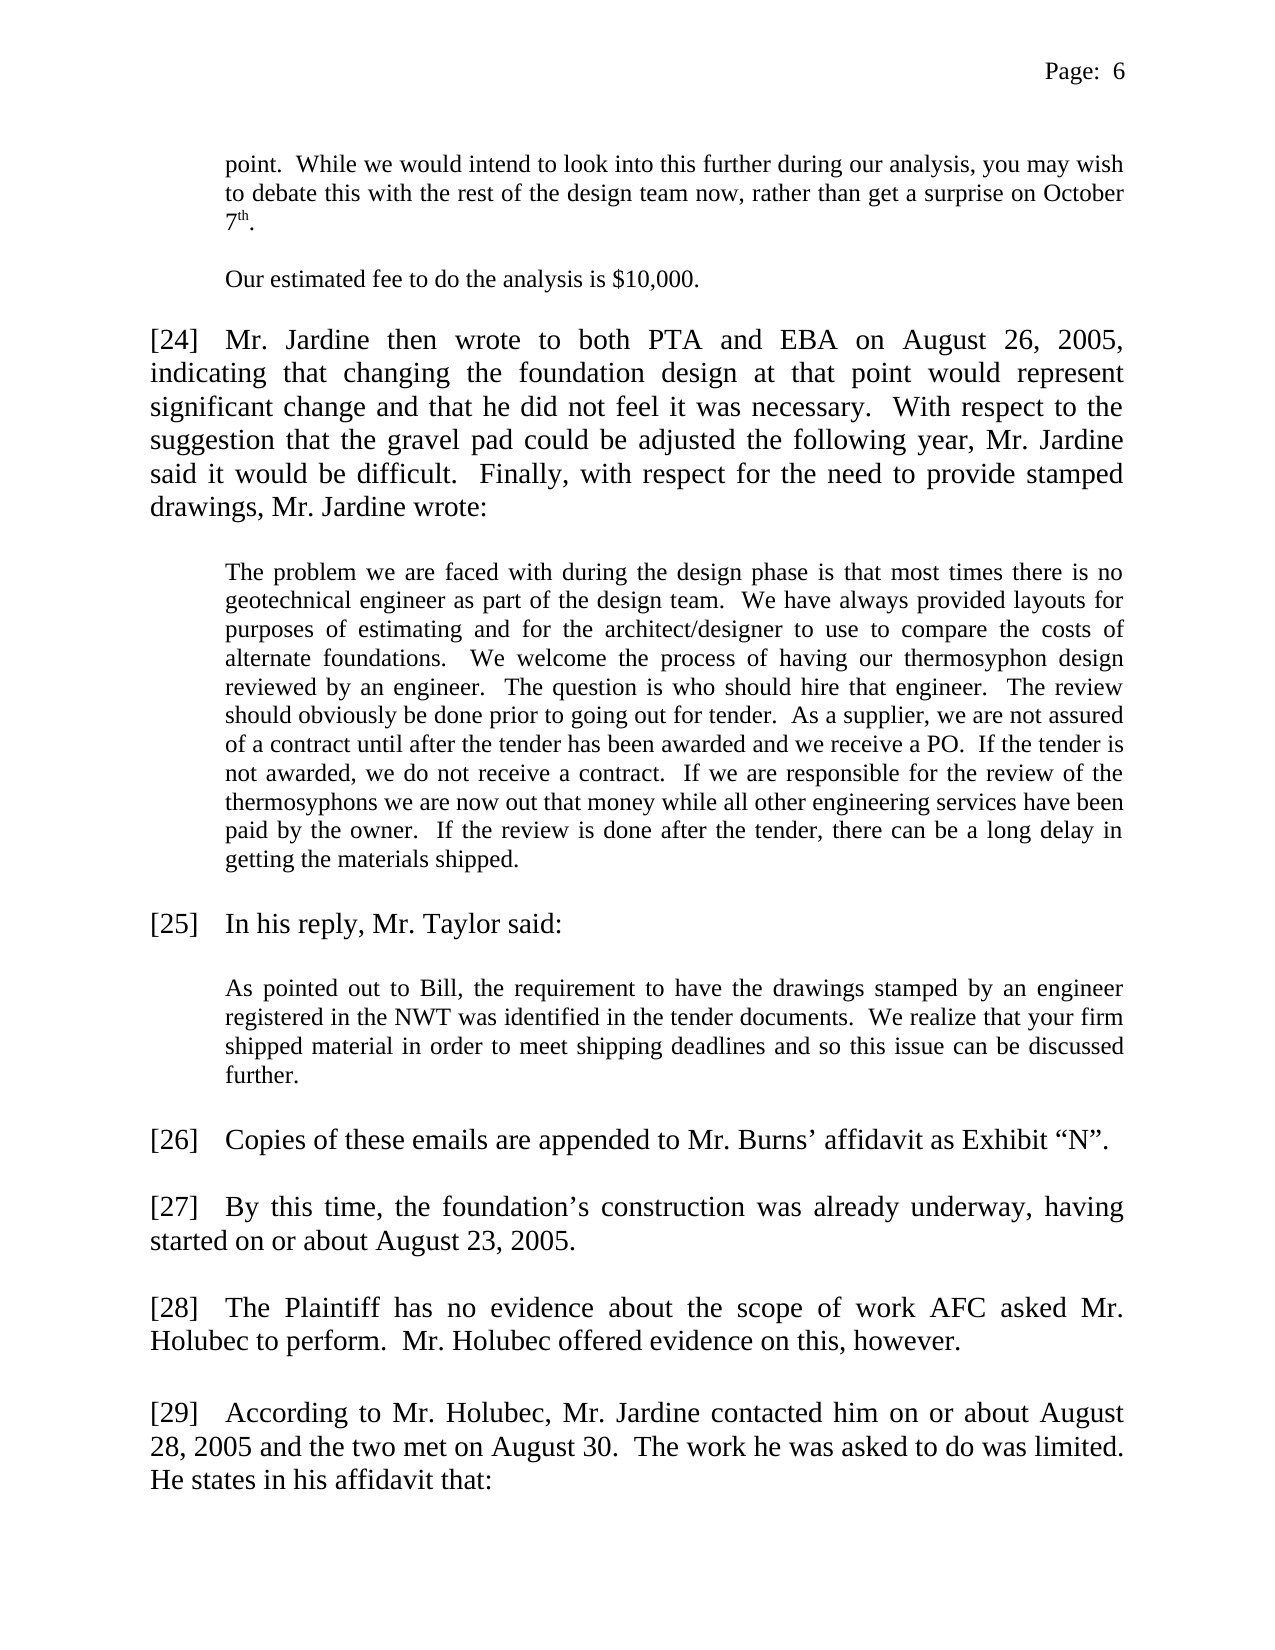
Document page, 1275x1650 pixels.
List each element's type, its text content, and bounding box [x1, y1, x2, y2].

list Mr. Jardine then wrote to both PTA and EBA on August 26, 2005, indicating that changing the foundation design at that point would represent significant change and that he did not feel it was necessary. With respect to the suggestion that the gravel pad could be adjusted the following year, Mr. Jardine said it would be difficult. Finally, with respect for the need to provide stamped drawings, Mr. Jardine wrote: [150, 322, 1125, 523]
list According to Mr. Holubec, Mr. Jardine contacted him on or about August 28, 2005 and the two met on August 30. The work he was asked to do was limited. He states in his affidavit that: [150, 1395, 1125, 1496]
list By this time, the foundation’s construction was already underway, having started on or about August 23, 2005. [150, 1189, 1125, 1256]
list Our estimated fee to do the analysis is $10,000. [225, 264, 1125, 293]
list As pointed out to Bill, the requirement to have the drawings stamped by an engineer registered in the NWT was identified in the tender documents. We realize that your firm shipped material in order to meet shipping deadlines and so this issue can be discussed further. [225, 973, 1125, 1088]
list The Plaintiff has no evidence about the scope of work AFC asked Mr. Holubec to perform. Mr. Holubec offered evidence on this, however. [150, 1290, 1125, 1357]
list In his reply, Mr. Taylor said: [150, 906, 1125, 940]
list Copies of these emails are appended to Mr. Burns’ affidavit as Exhibit “N”. [150, 1122, 1125, 1156]
list The problem we are faced with during the design phase is that most times there is no geotechnical engineer as part of the design team. We have always provided layouts for purposes of estimating and for the architect/designer to use to compare the costs of alternate foundations. We welcome the process of having our thermosyphon design reviewed by an engineer. The question is who should hire that engineer. The review should obviously be done prior to going out for tender. As a supplier, we are not assured of a contract until after the tender has been awarded and we receive a PO. If the tender is not awarded, we do not receive a contract. If we are responsible for the review of the thermosyphons we are now out that money while all other engineering services have been paid by the owner. If the review is done after the tender, there can be a long delay in getting the materials shipped. [225, 557, 1125, 873]
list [225, 149, 1125, 236]
